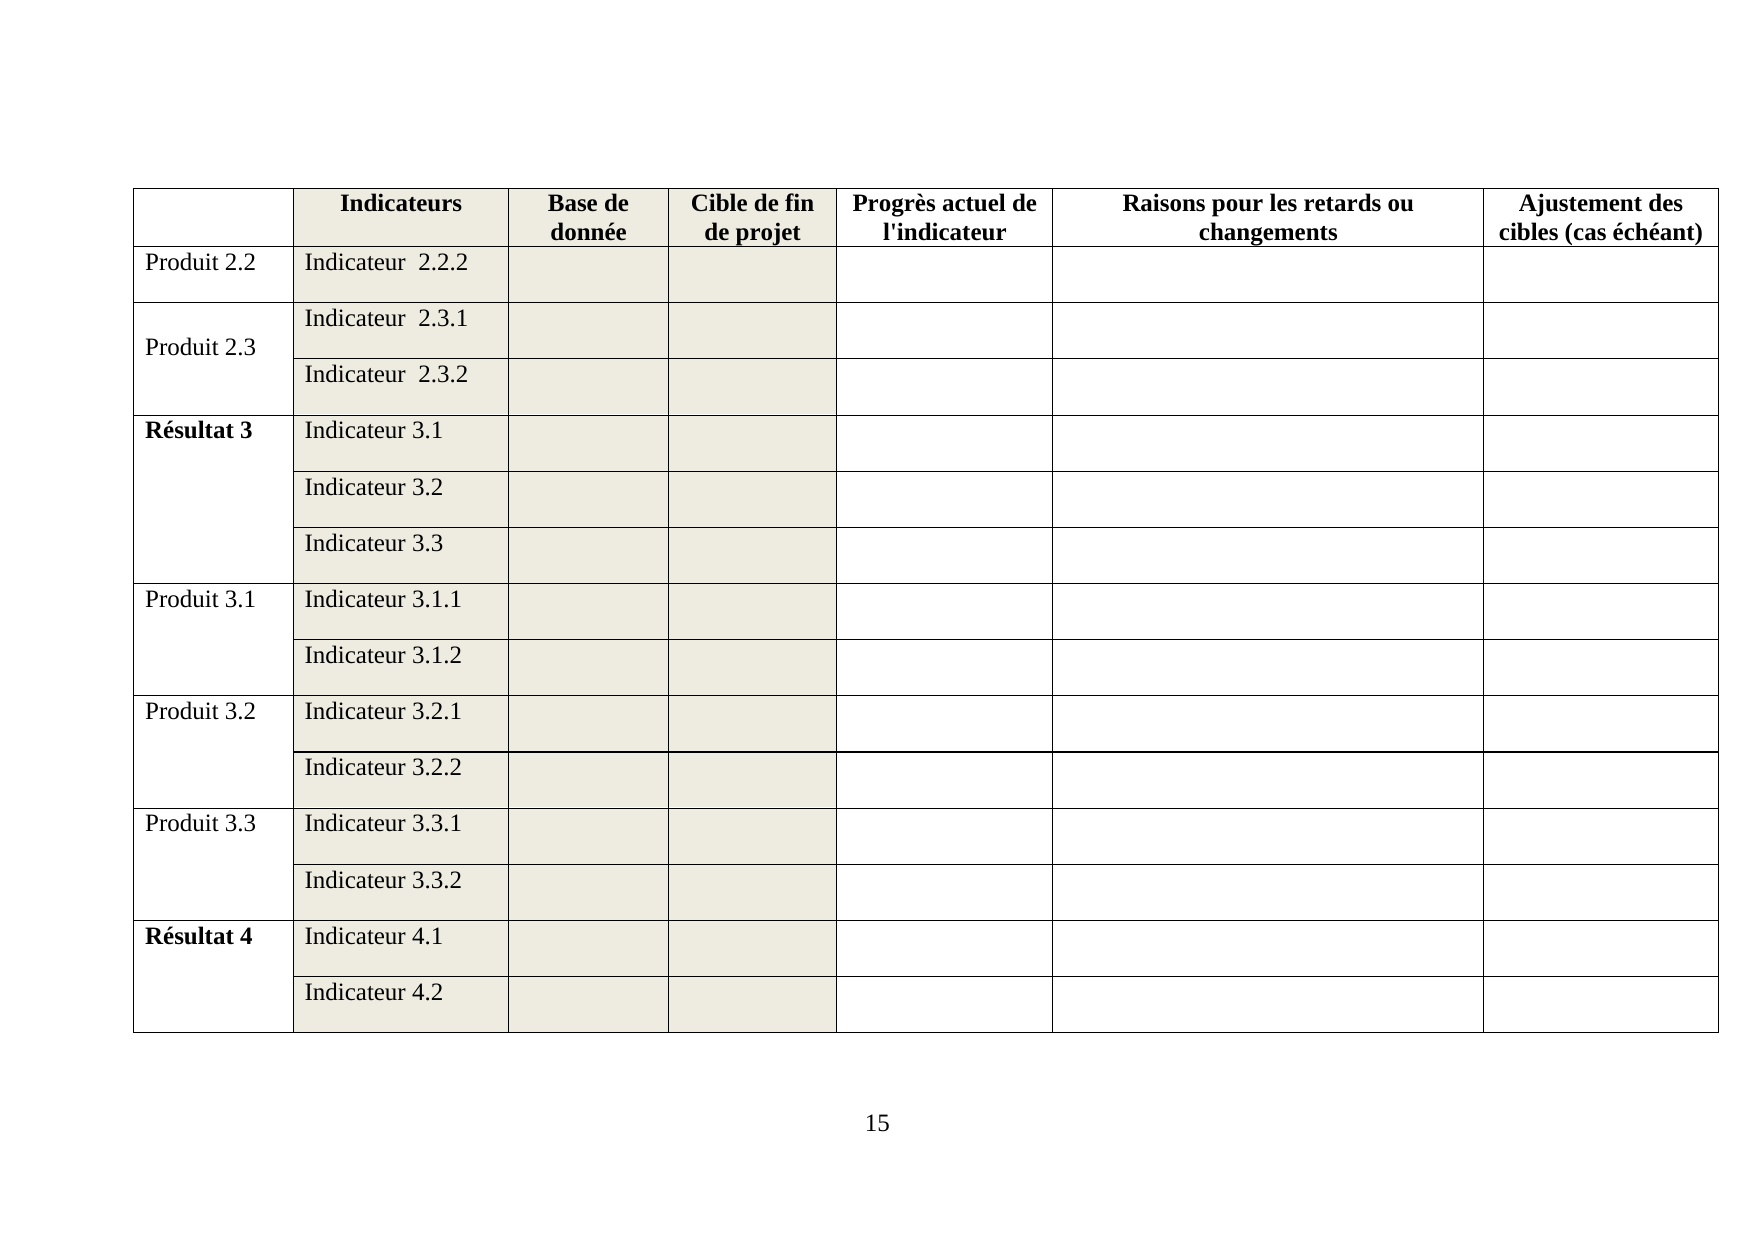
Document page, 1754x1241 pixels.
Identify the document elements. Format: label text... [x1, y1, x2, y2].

table_cell [509, 303, 668, 358]
table_cell [509, 416, 668, 471]
table_cell [1053, 303, 1483, 358]
table_cell [1484, 696, 1718, 751]
table_cell [1053, 247, 1483, 302]
table_header [134, 189, 293, 246]
table_cell Produit 2.2 [134, 247, 293, 302]
table_cell Indicateur 3.1 [294, 416, 508, 471]
table_cell [669, 416, 836, 471]
table_cell [1484, 247, 1718, 302]
table_cell [669, 640, 836, 695]
table_cell [1053, 809, 1483, 864]
table_cell Indicateur 3.3.2 [294, 865, 508, 920]
table_cell [1484, 472, 1718, 527]
table_header Progrès actuel de l'indicateur [837, 189, 1052, 246]
table_cell [837, 584, 1052, 639]
table_cell [669, 809, 836, 864]
table_cell [509, 921, 668, 976]
table_cell [1053, 472, 1483, 527]
table_cell [669, 528, 836, 583]
table_cell [509, 865, 668, 920]
table_cell [509, 247, 668, 302]
table_cell Produit 3.3 [134, 809, 293, 920]
table_cell [1484, 809, 1718, 864]
table_cell [837, 247, 1052, 302]
table_cell Indicateur 2.3.2 [294, 359, 508, 414]
table_header Base de donnée [509, 189, 668, 246]
table_cell [1053, 753, 1483, 807]
table_cell [669, 977, 836, 1032]
table_cell [837, 416, 1052, 471]
table_cell [1484, 977, 1718, 1032]
table_cell [509, 696, 668, 751]
table_cell [837, 640, 1052, 695]
table_cell [1484, 528, 1718, 583]
table_cell [509, 359, 668, 414]
table_cell [669, 696, 836, 751]
table_cell [669, 359, 836, 414]
table_cell [509, 809, 668, 864]
table_cell [837, 977, 1052, 1032]
table_cell [1053, 640, 1483, 695]
table_cell [669, 865, 836, 920]
table_cell [1484, 753, 1718, 807]
table_cell Indicateur 3.1.2 [294, 640, 508, 695]
table_cell Indicateur 2.2.2 [294, 247, 508, 302]
table_cell [669, 472, 836, 527]
table_cell [509, 753, 668, 807]
table_cell [837, 921, 1052, 976]
table_cell [837, 359, 1052, 414]
table_cell [1484, 359, 1718, 414]
table_cell [509, 640, 668, 695]
table_cell Indicateur 3.3.1 [294, 809, 508, 864]
table_cell [509, 584, 668, 639]
table_cell [1053, 977, 1483, 1032]
table_cell Indicateur 4.2 [294, 977, 508, 1032]
table_cell [669, 247, 836, 302]
table_header Ajustement des cibles (cas échéant) [1484, 189, 1718, 246]
table_cell [1053, 696, 1483, 751]
table_cell [1053, 416, 1483, 471]
table_cell [669, 303, 836, 358]
table_cell [1484, 416, 1718, 471]
table_cell Indicateur 4.1 [294, 921, 508, 976]
table_cell [669, 584, 836, 639]
table_cell [1053, 584, 1483, 639]
table_cell Indicateur 3.1.1 [294, 584, 508, 639]
table_cell Indicateur 2.3.1 [294, 303, 508, 358]
table_cell [1484, 303, 1718, 358]
table_cell [509, 977, 668, 1032]
table_cell Produit 3.2 [134, 696, 293, 807]
table_cell [1484, 865, 1718, 920]
table_cell [1053, 528, 1483, 583]
table_cell Résultat 4 [134, 921, 293, 1032]
table_cell [509, 472, 668, 527]
table_cell [669, 753, 836, 807]
table_cell [1484, 584, 1718, 639]
table_cell Indicateur 3.2.2 [294, 753, 508, 807]
table_cell Indicateur 3.2.1 [294, 696, 508, 751]
table_cell [837, 472, 1052, 527]
table_cell [837, 809, 1052, 864]
table_cell Produit 2.3 [134, 303, 293, 414]
table_header Cible de fin de projet [669, 189, 836, 246]
table_cell [1484, 921, 1718, 976]
table_cell [837, 528, 1052, 583]
table_cell Indicateur 3.2 [294, 472, 508, 527]
table_cell [1053, 865, 1483, 920]
table_cell [1053, 921, 1483, 976]
table_cell [837, 303, 1052, 358]
table_cell [509, 528, 668, 583]
table_cell [1053, 359, 1483, 414]
table_cell [837, 696, 1052, 751]
table_cell [837, 753, 1052, 807]
table_cell Produit 3.1 [134, 584, 293, 695]
table_header Indicateurs [294, 189, 508, 246]
table_cell [1484, 640, 1718, 695]
table_cell [669, 921, 836, 976]
table_cell [837, 865, 1052, 920]
table_header Raisons pour les retards ou changements [1053, 189, 1483, 246]
table_cell Indicateur 3.3 [294, 528, 508, 583]
table_cell Résultat 3 [134, 416, 293, 583]
